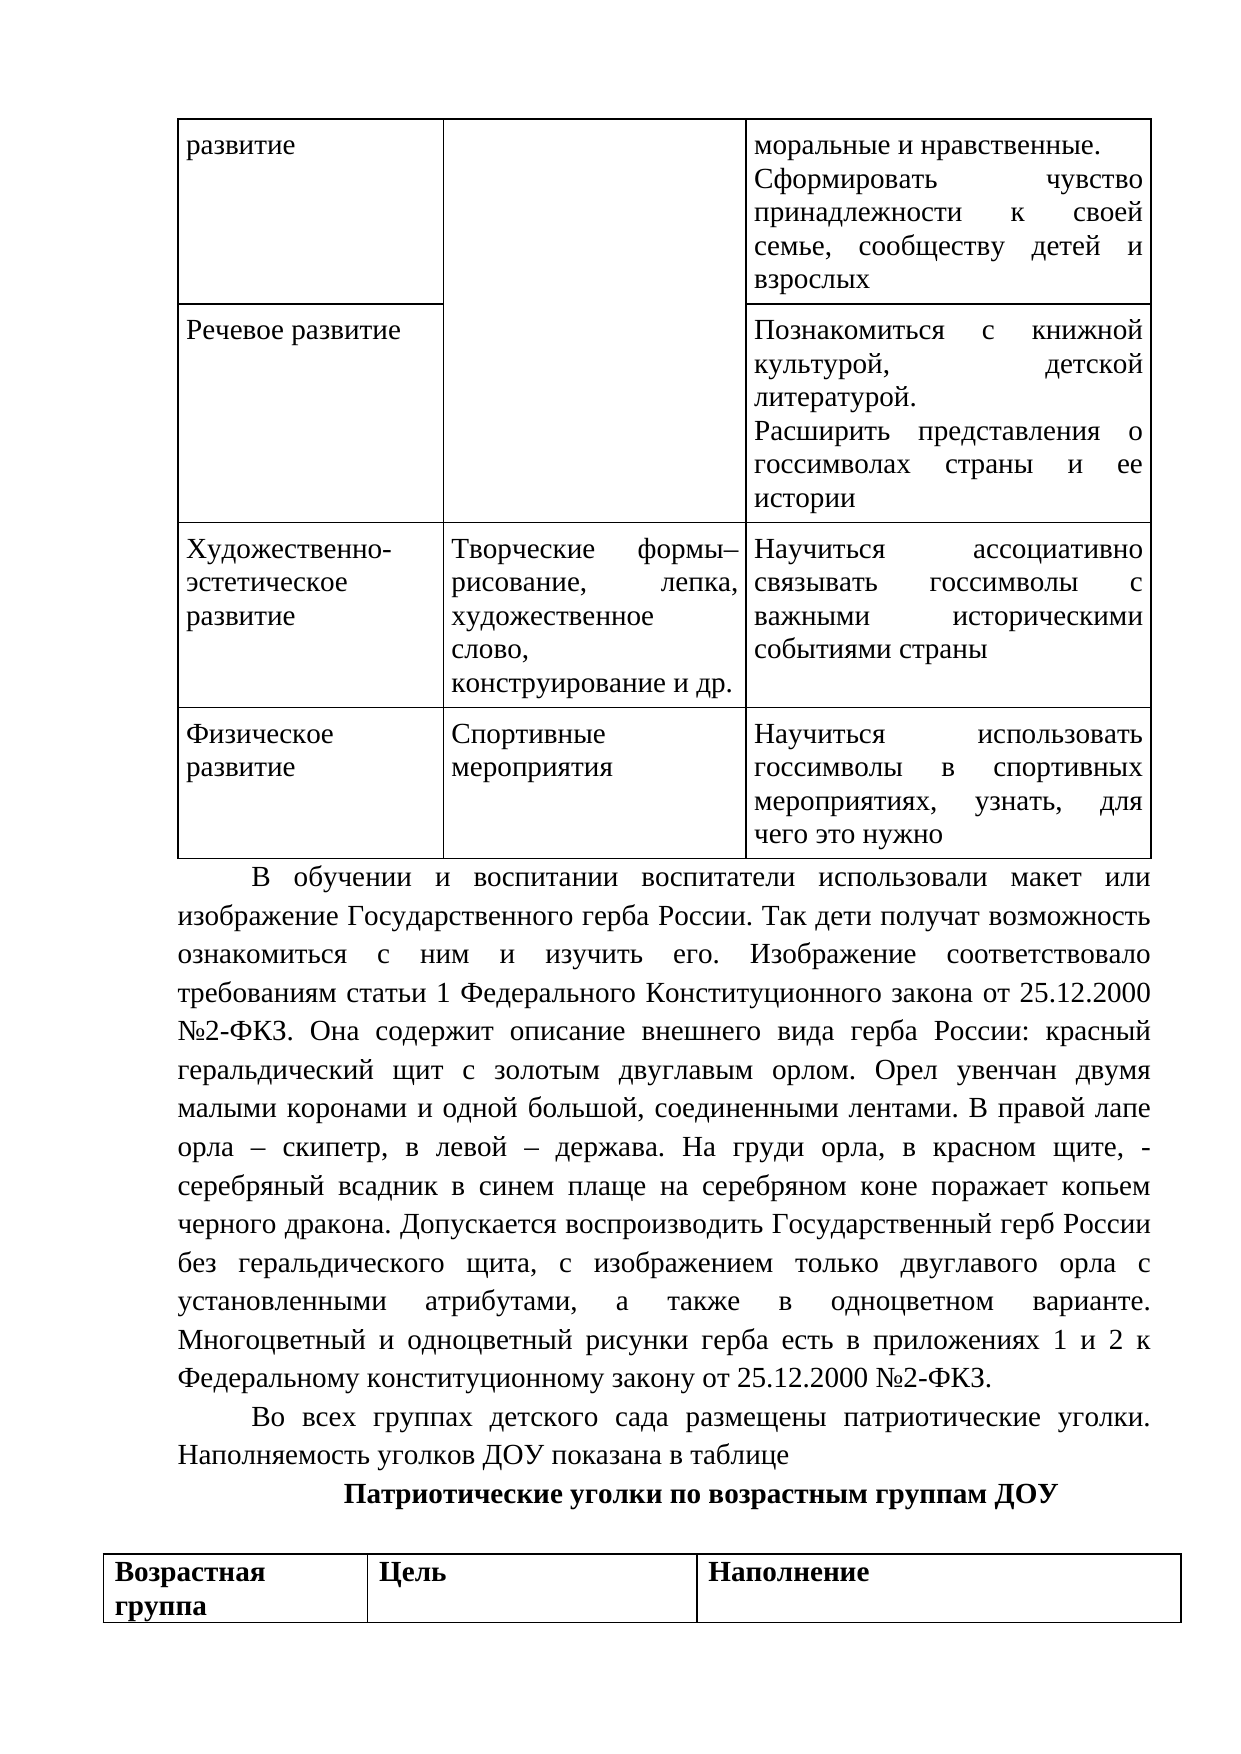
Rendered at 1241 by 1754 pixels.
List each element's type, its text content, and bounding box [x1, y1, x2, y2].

text Во всех группах детского сада размещены патриотические уголки. Наполняемость уголков ДОУ показана в таблице [177, 1399, 1152, 1471]
table_cell Спортивные мероприятия [444, 708, 745, 858]
table_cell Художественно-эстетическое развитие [179, 523, 443, 706]
table_cell Речевое развитие [179, 305, 443, 521]
table_cell Физическое развитие [179, 708, 443, 858]
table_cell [179, 120, 443, 303]
table_cell Научиться использовать госсимволы в спортивных мероприятиях, узнать, для чего это нужно [747, 708, 1150, 858]
table_header Цель [368, 1555, 696, 1622]
text Патриотические уголки по возрастным группам ДОУ [177, 1476, 1152, 1509]
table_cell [747, 120, 1150, 303]
table_cell Познакомиться с книжной культурой, детской литературой. Расширить представления о госсимволах страны и ее истории [747, 305, 1150, 521]
table_cell Творческие формы– рисование, лепка, художественное слово, конструирование и др. [444, 523, 745, 706]
table_header Наполнение [698, 1555, 1180, 1622]
table_header Возрастная группа [104, 1555, 367, 1622]
text В обучении и воспитании воспитатели использовали макет или изображение Государственного герба России. Так дети получат возможность ознакомиться с ним и изучить его. Изображение соответствовало требованиям статьи 1 Федерального Конституционного закона от 25.12.2000 №2-ФКЗ. Она содержит описание внешнего вида герба России: красный геральдический щит с золотым двуглавым орлом. Орел увенчан двумя малыми коронами и одной большой, соединенными лентами. В правой лапе орла – скипетр, в левой – держава. На груди орла, в красном щите, - серебряный всадник в синем плаще на серебряном коне поражает копьем черного дракона. Допускается воспроизводить Государственный герб России без геральдического щита, с изображением только двуглавого орла с установленными атрибутами, а также в одноцветном варианте. Многоцветный и одноцветный рисунки герба есть в приложениях 1 и 2 к Федеральному конституционному закону от 25.12.2000 №2-ФКЗ. [177, 859, 1152, 1394]
table_cell Научиться ассоциативно связывать госсимволы с важными историческими событиями страны [747, 523, 1150, 706]
